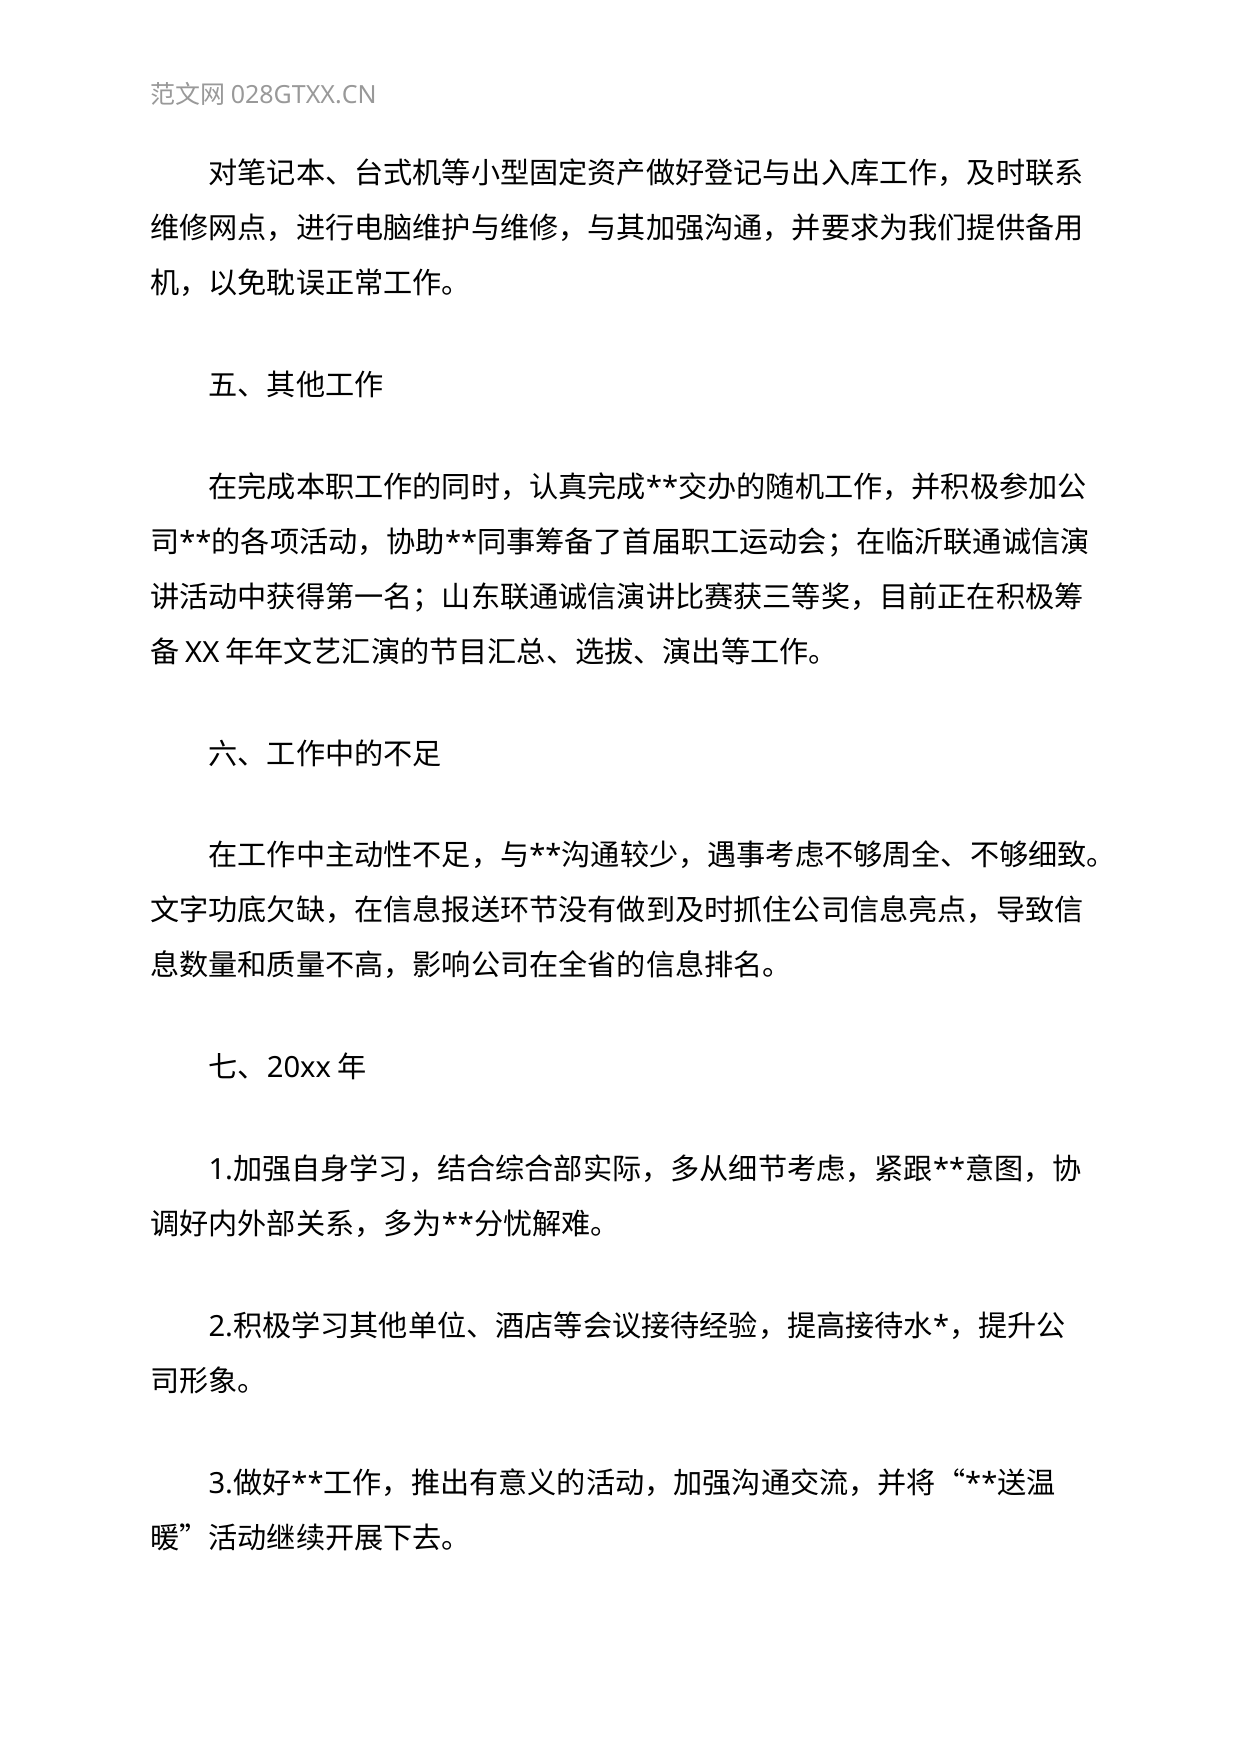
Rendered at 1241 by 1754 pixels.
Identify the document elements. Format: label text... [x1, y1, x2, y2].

text 在完成本职工作的同时，认真完成**交办的随机工作，并积极参加公司**的各项活动，协助**同事筹备了首届职工运动会；在临沂联通诚信演讲活动中获得第一名；山东联通诚信演讲比赛获三等奖，目前正在积极筹备XX年年文艺汇演的节目汇总、选拔、演出等工作。 [150, 463, 1090, 671]
text 1.加强自身学习，结合综合部实际，多从细节考虑，紧跟**意图，协调好内外部关系，多为**分忧解难。 [150, 1146, 1090, 1243]
text 对笔记本、台式机等小型固定资产做好登记与出入库工作，及时联系维修网点，进行电脑维护与维修，与其加强沟通，并要求为我们提供备用机，以免耽误正常工作。 [150, 150, 1090, 302]
text 五、其他工作 [150, 362, 1090, 404]
text 七、20xx年 [150, 1044, 1090, 1086]
text 2.积极学习其他单位、酒店等会议接待经验，提高接待水*，提升公司形象。 [150, 1303, 1090, 1400]
text 3.做好**工作，推出有意义的活动，加强沟通交流，并将“**送温暖”活动继续开展下去。 [150, 1459, 1090, 1557]
text 在工作中主动性不足，与**沟通较少，遇事考虑不够周全、不够细致。文字功底欠缺，在信息报送环节没有做到及时抓住公司信息亮点，导致信息数量和质量不高，影响公司在全省的信息排名。 [150, 832, 1090, 984]
text 六、工作中的不足 [150, 730, 1090, 772]
